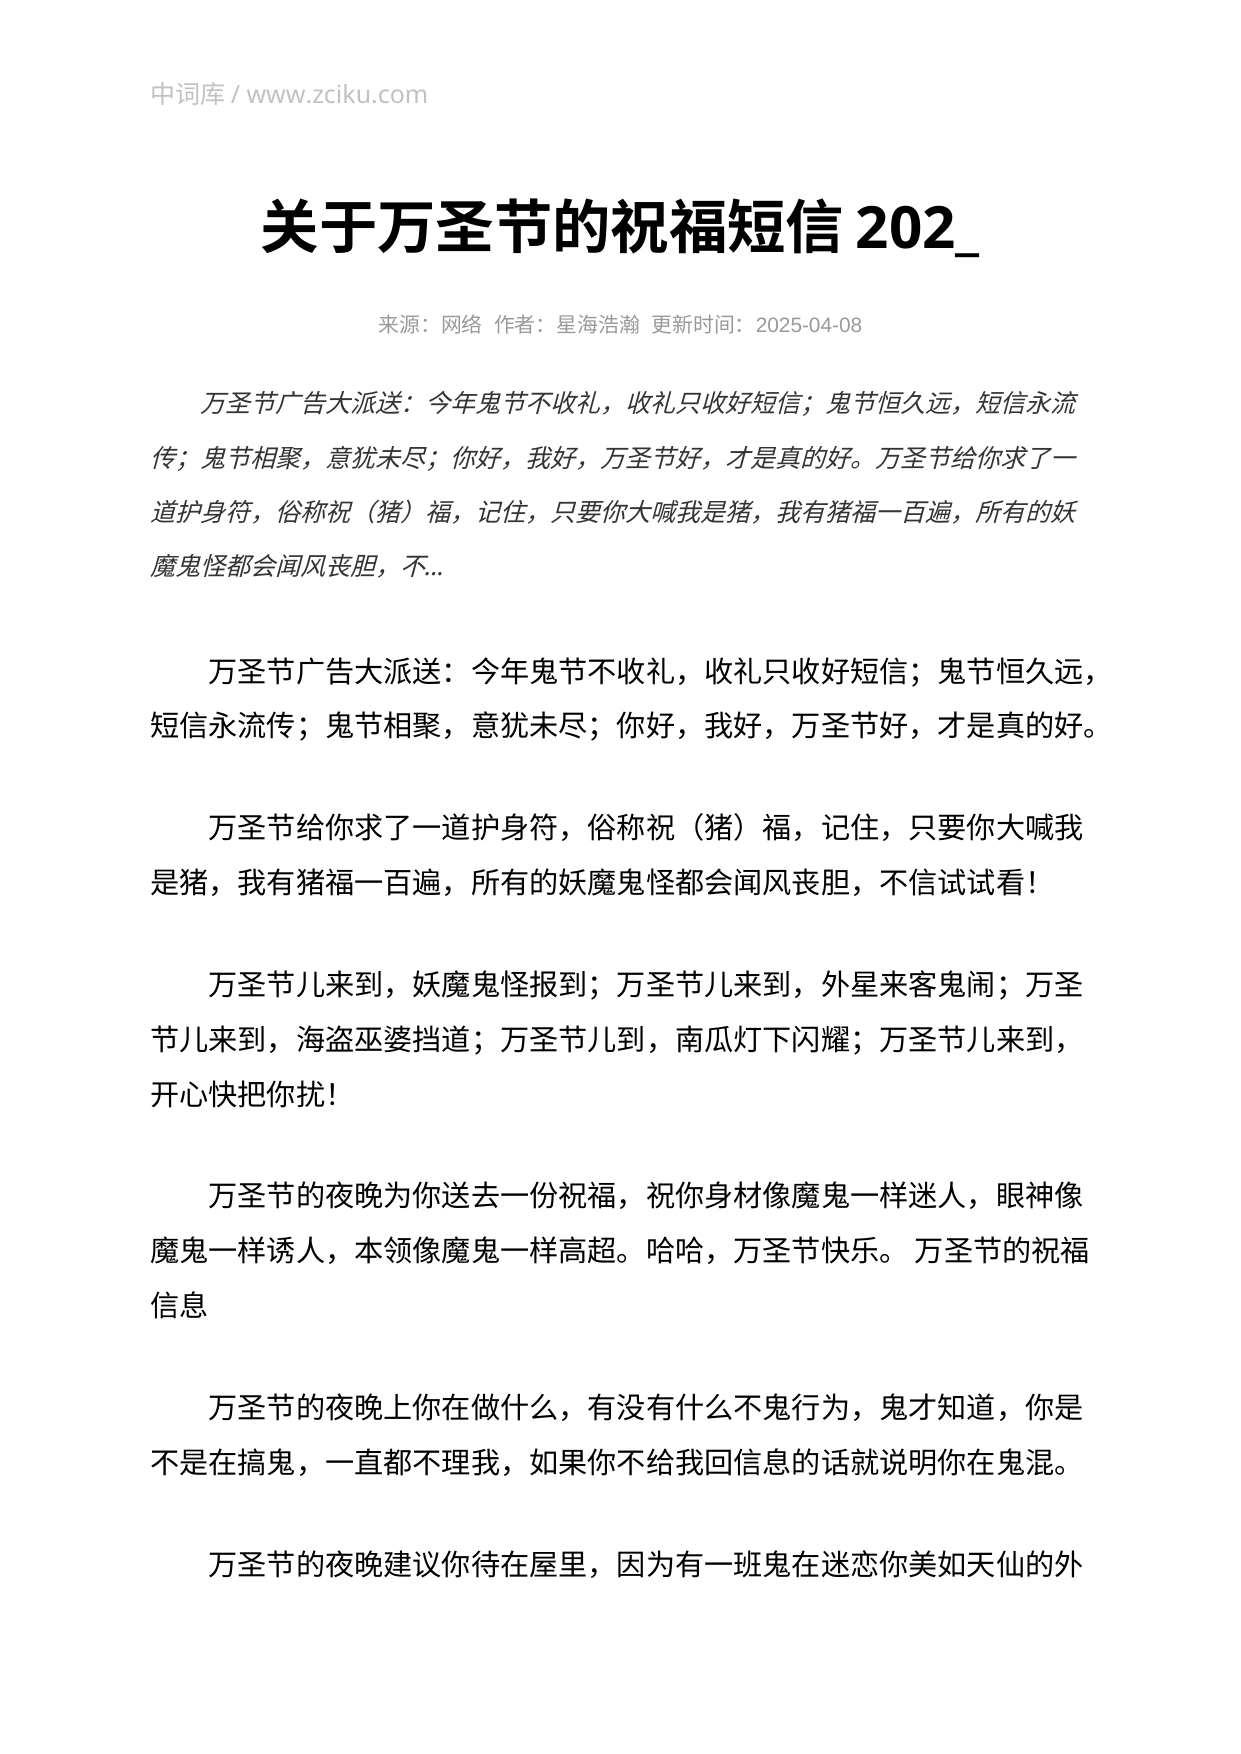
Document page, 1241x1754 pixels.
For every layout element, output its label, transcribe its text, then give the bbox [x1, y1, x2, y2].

text 万圣节广告大派送：今年鬼节不收礼，收礼只收好短信；鬼节恒久远，短信永流传；鬼节相聚，意犹未尽；你好，我好，万圣节好，才是真的好。万圣节给你求了一道护身符，俗称祝（猪）福，记住，只要你大喊我是猪，我有猪福一百遍，所有的妖魔鬼怪都会闻风丧胆，不... [150, 384, 1090, 583]
text 万圣节给你求了一道护身符，俗称祝（猪）福，记住，只要你大喊我是猪，我有猪福一百遍，所有的妖魔鬼怪都会闻风丧胆，不信试试看！ [150, 805, 1090, 902]
text 万圣节的夜晚上你在做什么，有没有什么不鬼行为，鬼才知道，你是不是在搞鬼，一直都不理我，如果你不给我回信息的话就说明你在鬼混。 [150, 1384, 1090, 1482]
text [150, 1541, 1090, 1583]
text 万圣节的夜晚为你送去一份祝福，祝你身材像魔鬼一样迷人，眼神像魔鬼一样诱人，本领像魔鬼一样高超。哈哈，万圣节快乐。 万圣节的祝福信息 [150, 1173, 1090, 1325]
text 万圣节儿来到，妖魔鬼怪报到；万圣节儿来到，外星来客鬼闹；万圣节儿来到，海盗巫婆挡道；万圣节儿到，南瓜灯下闪耀；万圣节儿来到，开心快把你扰！ [150, 961, 1090, 1113]
text 来源：网络 作者：星海浩瀚 更新时间：2025-04-08 [150, 313, 1090, 337]
text 万圣节广告大派送：今年鬼节不收礼，收礼只收好短信；鬼节恒久远，短信永流传；鬼节相聚，意犹未尽；你好，我好，万圣节好，才是真的好。 [150, 648, 1090, 745]
subtitle 关于万圣节的祝福短信202_ [150, 181, 1090, 266]
